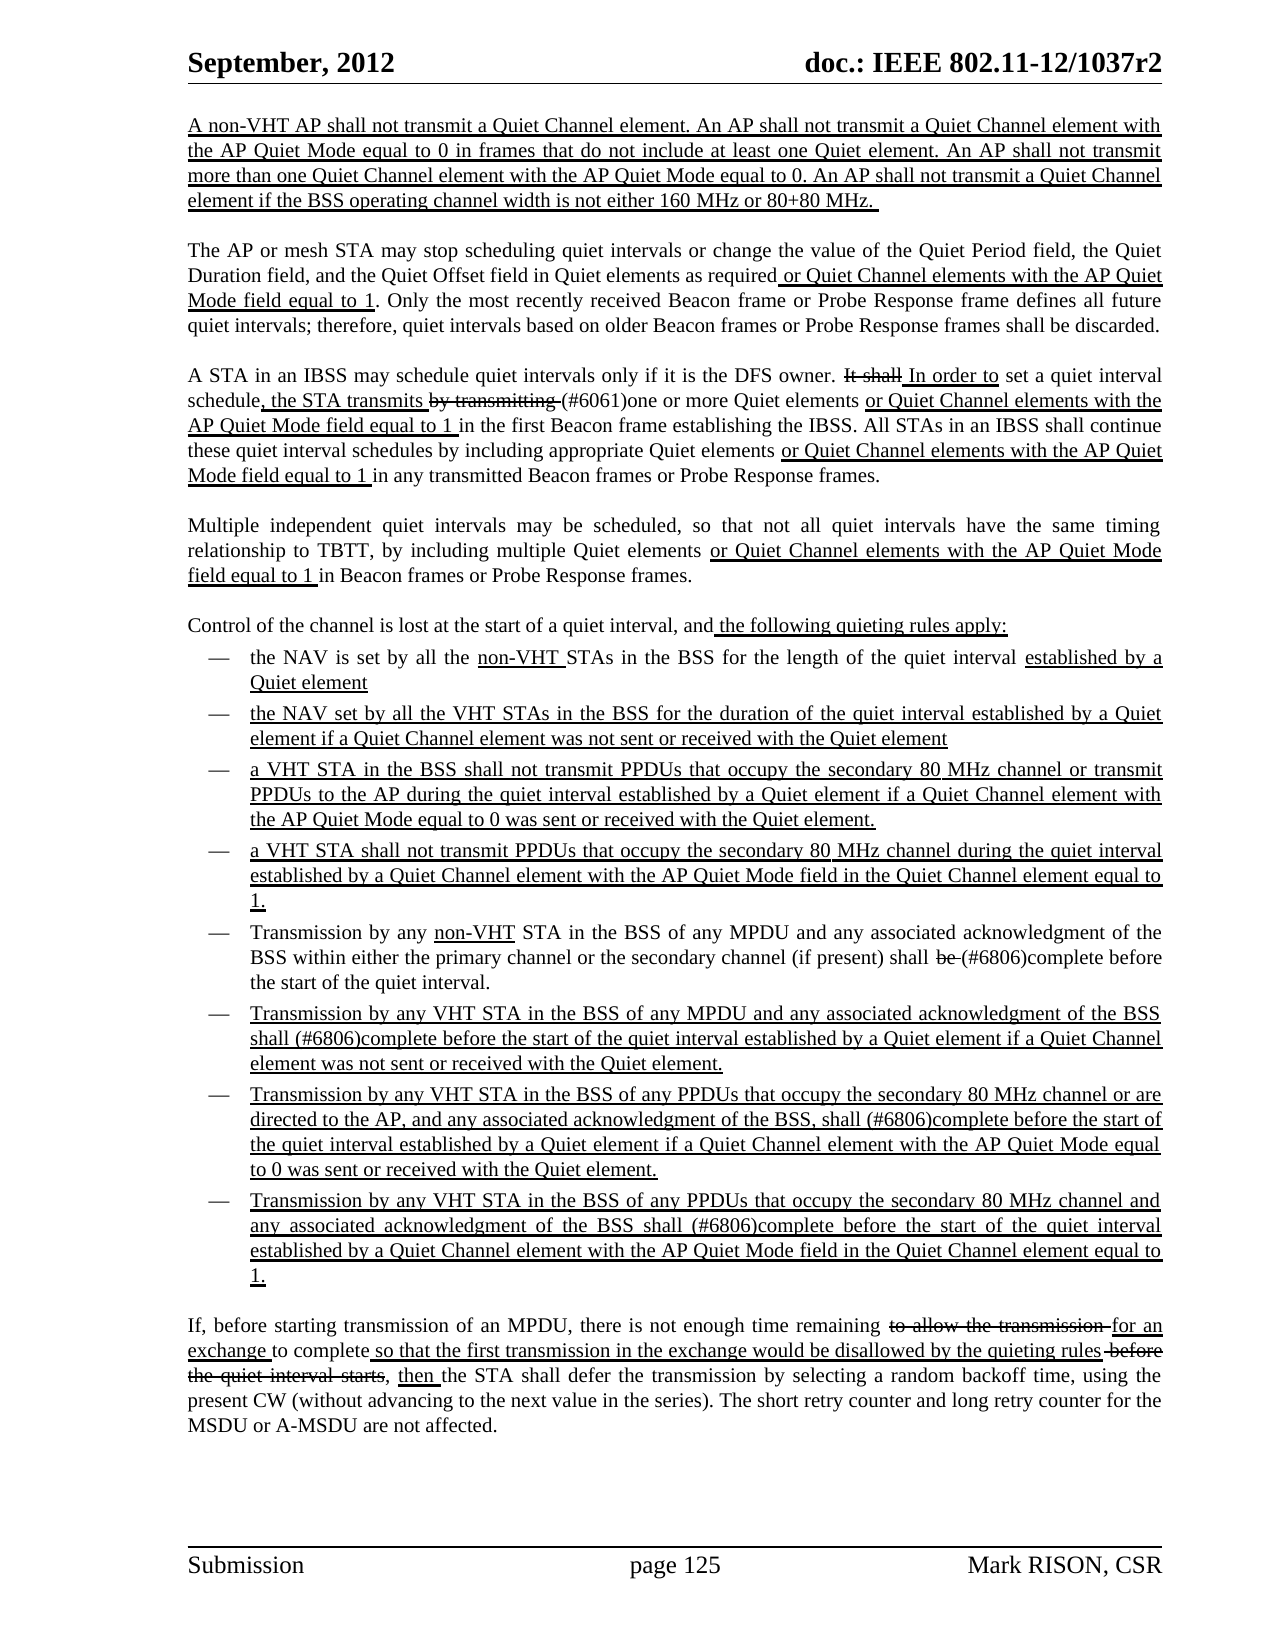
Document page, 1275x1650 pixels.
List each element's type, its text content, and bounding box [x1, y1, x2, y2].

text If, before starting transmission of an MPDU, there is not enough time remaining to allow the transmission for an exchange to complete so that the first transmission in the exchange would be disallowed by the quieting rules before the quiet interval starts, then the STA shall defer the transmission by selecting a random backoff time, using the present CW (without advancing to the next value in the series). The short retry counter and long retry counter for the MSDU or A-MSDU are not affected. [187, 1312, 1162, 1437]
list a VHT STA shall not transmit PPDUs that occupy the secondary 80 MHz channel during the quiet interval established by a Quiet Channel element with the AP Quiet Mode field in the Quiet Channel element equal to 1. [208, 837, 1162, 912]
text A STA in an IBSS may schedule quiet intervals only if it is the DFS owner. It shall In order to set a quiet interval schedule, the STA transmits by transmitting (#6061)one or more Quiet elements or Quiet Channel elements with the AP Quiet Mode field equal to 1 in the first Beacon frame establishing the IBSS. All STAs in an IBSS shall continue these quiet interval schedules by including appropriate Quiet elements or Quiet Channel elements with the AP Quiet Mode field equal to 1 in any transmitted Beacon frames or Probe Response frames. [187, 362, 1162, 487]
list a VHT STA in the BSS shall not transmit PPDUs that occupy the secondary 80 MHz channel or transmit PPDUs to the AP during the quiet interval established by a Quiet element if a Quiet Channel element with the AP Quiet Mode equal to 0 was sent or received with the Quiet element. [208, 756, 1162, 831]
list Transmission by any VHT STA in the BSS of any PPDUs that occupy the secondary 80 MHz channel and any associated acknowledgment of the BSS shall (#6806)complete before the start of the quiet interval established by a Quiet Channel element with the AP Quiet Mode field in the Quiet Channel element equal to 1. [208, 1187, 1162, 1287]
text Control of the channel is lost at the start of a quiet interval, and the following quieting rules apply: [187, 612, 1162, 637]
list the NAV set by all the VHT STAs in the BSS for the duration of the quiet interval established by a Quiet element if a Quiet Channel element was not sent or received with the Quiet element [208, 700, 1162, 750]
list Transmission by any VHT STA in the BSS of any MPDU and any associated acknowledgment of the BSS shall (#6806)complete before the start of the quiet interval established by a Quiet element if a Quiet Channel element was not sent or received with the Quiet element. [208, 1000, 1162, 1075]
list Transmission by any non-VHT STA in the BSS of any MPDU and any associated acknowledgment of the BSS within either the primary channel or the secondary channel (if present) shall be (#6806)complete before the start of the quiet interval. [208, 919, 1162, 994]
text Multiple independent quiet intervals may be scheduled, so that not all quiet intervals have the same timing relationship to TBTT, by including multiple Quiet elements or Quiet Channel elements with the AP Quiet Mode field equal to 1 in Beacon frames or Probe Response frames. [187, 512, 1162, 587]
text The AP or mesh STA may stop scheduling quiet intervals or change the value of the Quiet Period field, the Quiet Duration field, and the Quiet Offset field in Quiet elements as required or Quiet Channel elements with the AP Quiet Mode field equal to 1. Only the most recently received Beacon frame or Probe Response frame defines all future quiet intervals; therefore, quiet intervals based on older Beacon frames or Probe Response frames shall be discarded. [187, 237, 1162, 337]
list the NAV is set by all the non-VHT STAs in the BSS for the length of the quiet interval established by a Quiet element [208, 644, 1162, 694]
text A non-VHT AP shall not transmit a Quiet Channel element. An AP shall not transmit a Quiet Channel element with the AP Quiet Mode equal to 0 in frames that do not include at least one Quiet element. An AP shall not transmit more than one Quiet Channel element with the AP Quiet Mode equal to 0. An AP shall not transmit a Quiet Channel element if the BSS operating channel width is not either 160 MHz or 80+80 MHz. [187, 185, 1162, 212]
list Transmission by any VHT STA in the BSS of any PPDUs that occupy the secondary 80 MHz channel or are directed to the AP, and any associated acknowledgment of the BSS, shall (#6806)complete before the start of the quiet interval established by a Quiet element if a Quiet Channel element with the AP Quiet Mode equal to 0 was sent or received with the Quiet element. [208, 1081, 1162, 1181]
